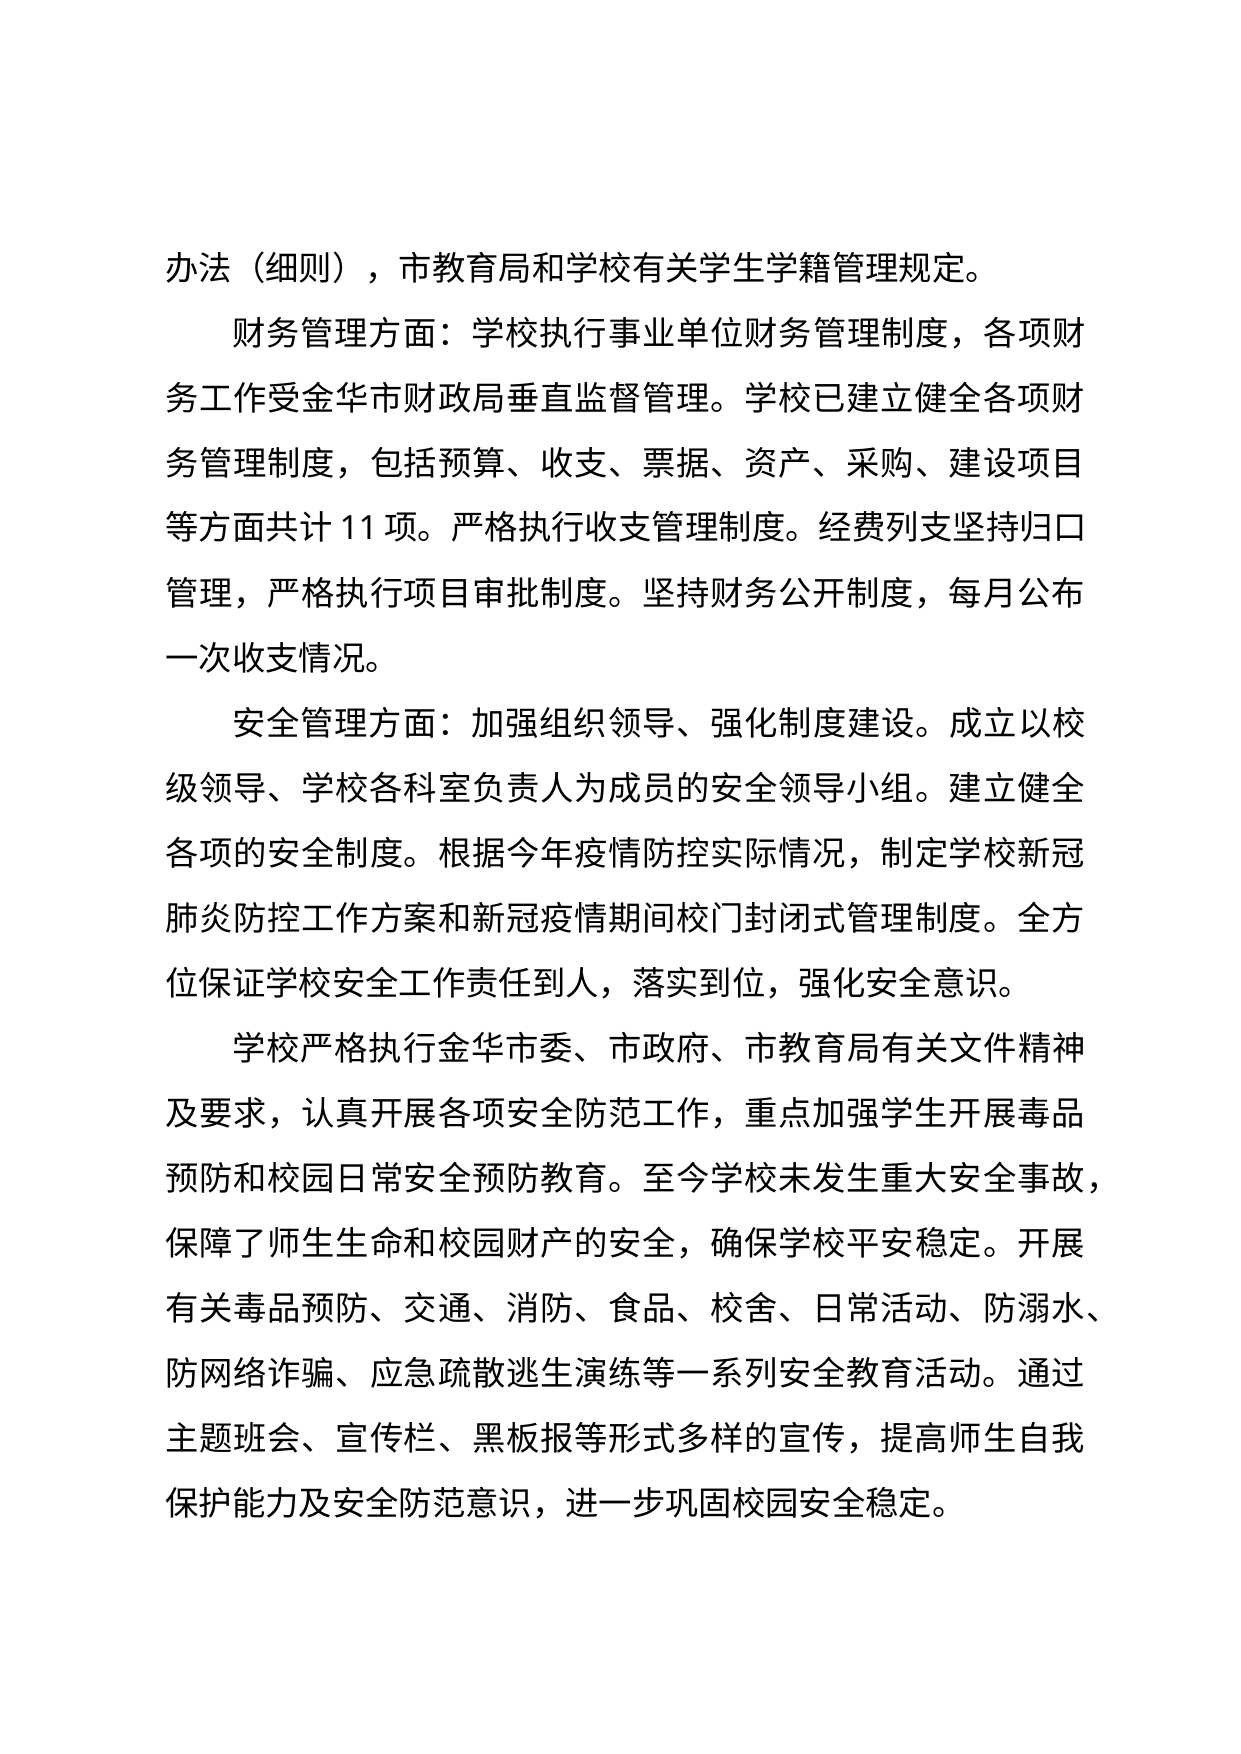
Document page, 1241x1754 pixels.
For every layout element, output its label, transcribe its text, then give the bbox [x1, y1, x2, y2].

text 财务管理方面：学校执行事业单位财务管理制度，各项财务工作受金华市财政局垂直监督管理。学校已建立健全各项财务管理制度，包括预算、收支、票据、资产、采购、建设项目等方面共计11项。严格执行收支管理制度。经费列支坚持归口管理，严格执行项目审批制度。坚持财务公开制度，每月公布一次收支情况。 [165, 298, 1087, 688]
text 安全管理方面：加强组织领导、强化制度建设。成立以校级领导、学校各科室负责人为成员的安全领导小组。建立健全各项的安全制度。根据今年疫情防控实际情况，制定学校新冠肺炎防控工作方案和新冠疫情期间校门封闭式管理制度。全方位保证学校安全工作责任到人，落实到位，强化安全意识。 [165, 688, 1087, 1013]
text 学校严格执行金华市委、市政府、市教育局有关文件精神及要求，认真开展各项安全防范工作，重点加强学生开展毒品预防和校园日常安全预防教育。至今学校未发生重大安全事故，保障了师生生命和校园财产的安全，确保学校平安稳定。开展有关毒品预防、交通、消防、食品、校舍、日常活动、防溺水、防网络诈骗、应急疏散逃生演练等一系列安全教育活动。通过主题班会、宣传栏、黑板报等形式多样的宣传，提高师生自我保护能力及安全防范意识，进一步巩固校园安全稳定。 [165, 1013, 1087, 1533]
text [165, 233, 1087, 298]
